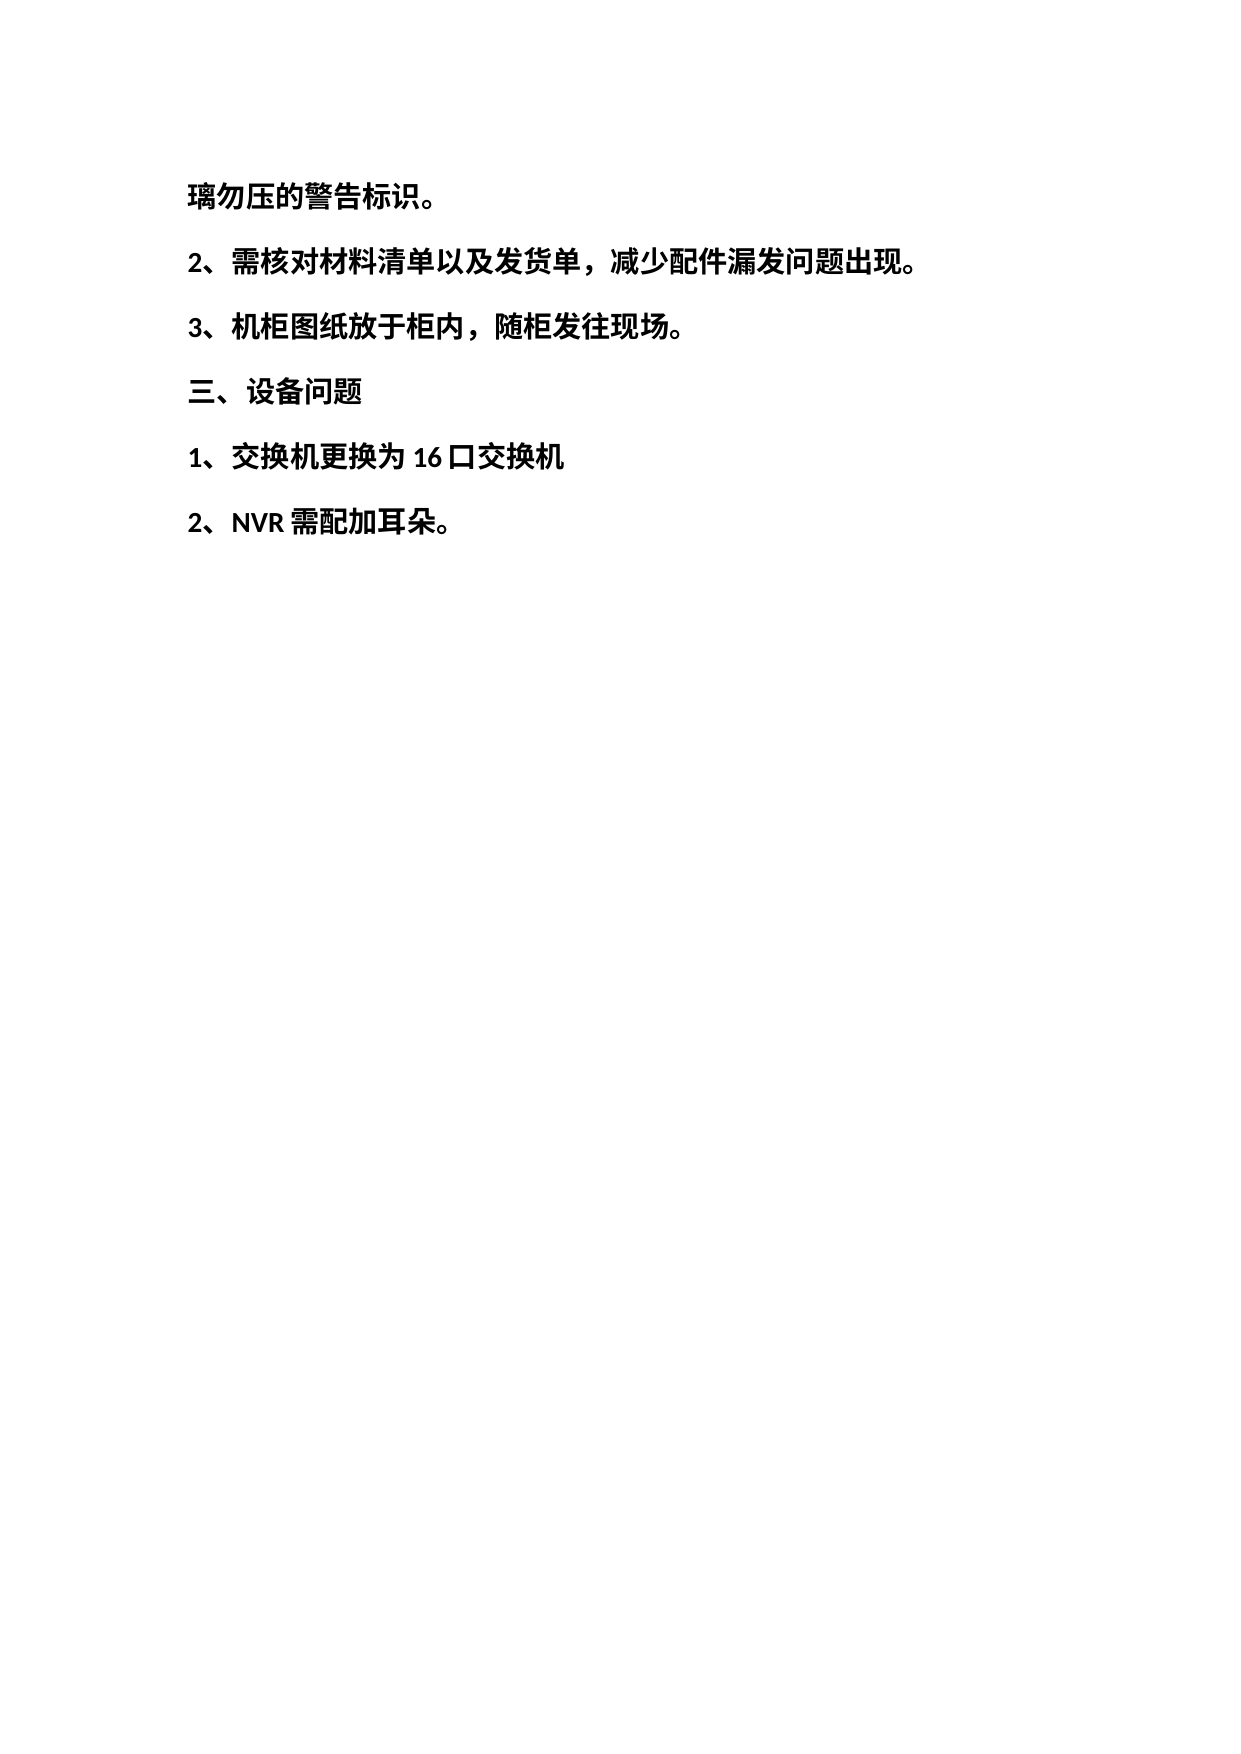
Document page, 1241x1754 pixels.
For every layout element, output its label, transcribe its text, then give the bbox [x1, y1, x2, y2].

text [187, 162, 1053, 227]
text 2、NVR需配加耳朵。 [187, 487, 1053, 552]
text 2、需核对材料清单以及发货单，减少配件漏发问题出现。 [187, 227, 1053, 292]
text 3、机柜图纸放于柜内，随柜发往现场。 [187, 292, 1053, 357]
text 1、交换机更换为16口交换机 [187, 422, 1053, 487]
text 三、设备问题 [187, 357, 1053, 422]
